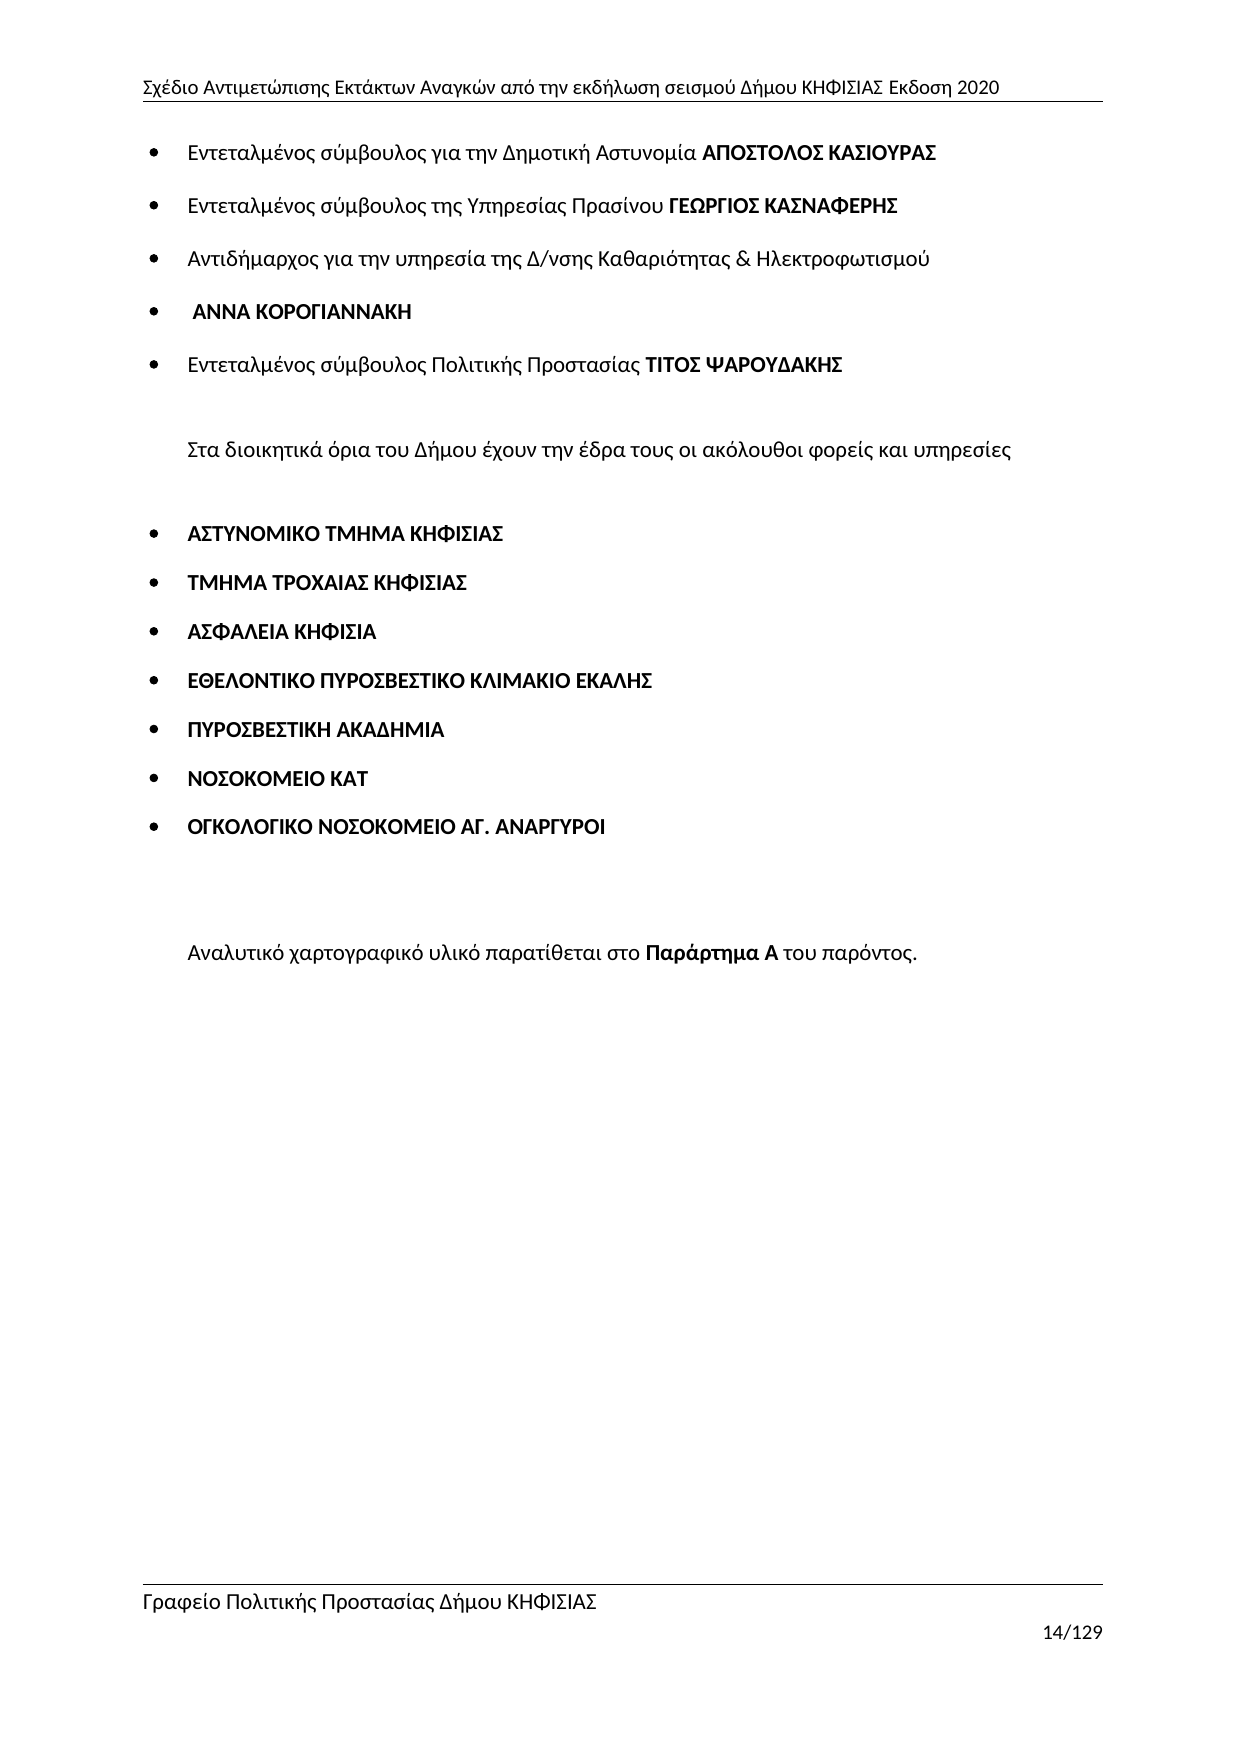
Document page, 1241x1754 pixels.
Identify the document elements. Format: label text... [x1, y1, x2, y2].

text Στα διοικητικά όρια του Δήμου έχουν την έδρα τους οι ακόλουθοι φορείς και υπηρεσίες [187, 435, 1107, 463]
list ΝΟΣΟΚΟΜΕΙΟ ΚΑΤ [150, 764, 1107, 792]
list ΤΜΗΜΑ ΤΡΟΧΑΙΑΣ ΚΗΦΙΣΙΑΣ [150, 568, 1107, 596]
text Αναλυτικό χαρτογραφικό υλικό παρατίθεται στο Παράρτημα Α του παρόντος. [187, 938, 1107, 966]
list ΑΝΝΑ ΚΟΡΟΓΙΑΝΝΑΚΗ [150, 297, 1103, 325]
list ΑΣΦΑΛΕΙΑ ΚΗΦΙΣΙΑ [150, 617, 1107, 645]
list ΟΓΚΟΛΟΓΙΚΟ ΝΟΣΟΚΟΜΕΙΟ ΑΓ. ΑΝΑΡΓΥΡΟΙ [150, 812, 1107, 841]
list ΑΣΤΥΝΟΜΙΚΟ ΤΜΗΜΑ ΚΗΦΙΣΙΑΣ [150, 519, 1107, 547]
list ΠΥΡΟΣΒΕΣΤΙΚΗ ΑΚΑΔΗΜΙΑ [150, 715, 1107, 743]
list Εντεταλμένος σύμβουλος της Υπηρεσίας Πρασίνου ΓΕΩΡΓΙΟΣ ΚΑΣΝΑΦΕΡΗΣ [150, 191, 1103, 219]
list Εντεταλμένος σύμβουλος για την Δημοτική Αστυνομία ΑΠΟΣΤΟΛΟΣ ΚΑΣΙΟΥΡΑΣ [150, 138, 1103, 166]
list Εντεταλμένος σύμβουλος Πολιτικής Προστασίας ΤΙΤΟΣ ΨΑΡΟΥΔΑΚΗΣ [150, 350, 1103, 378]
list ΕΘΕΛΟΝΤΙΚΟ ΠΥΡΟΣΒΕΣΤΙΚΟ ΚΛΙΜΑΚΙΟ ΕΚΑΛΗΣ [150, 666, 1107, 694]
list Αντιδήμαρχος για την υπηρεσία της Δ/νσης Καθαριότητας & Ηλεκτροφωτισμού [150, 244, 1103, 272]
